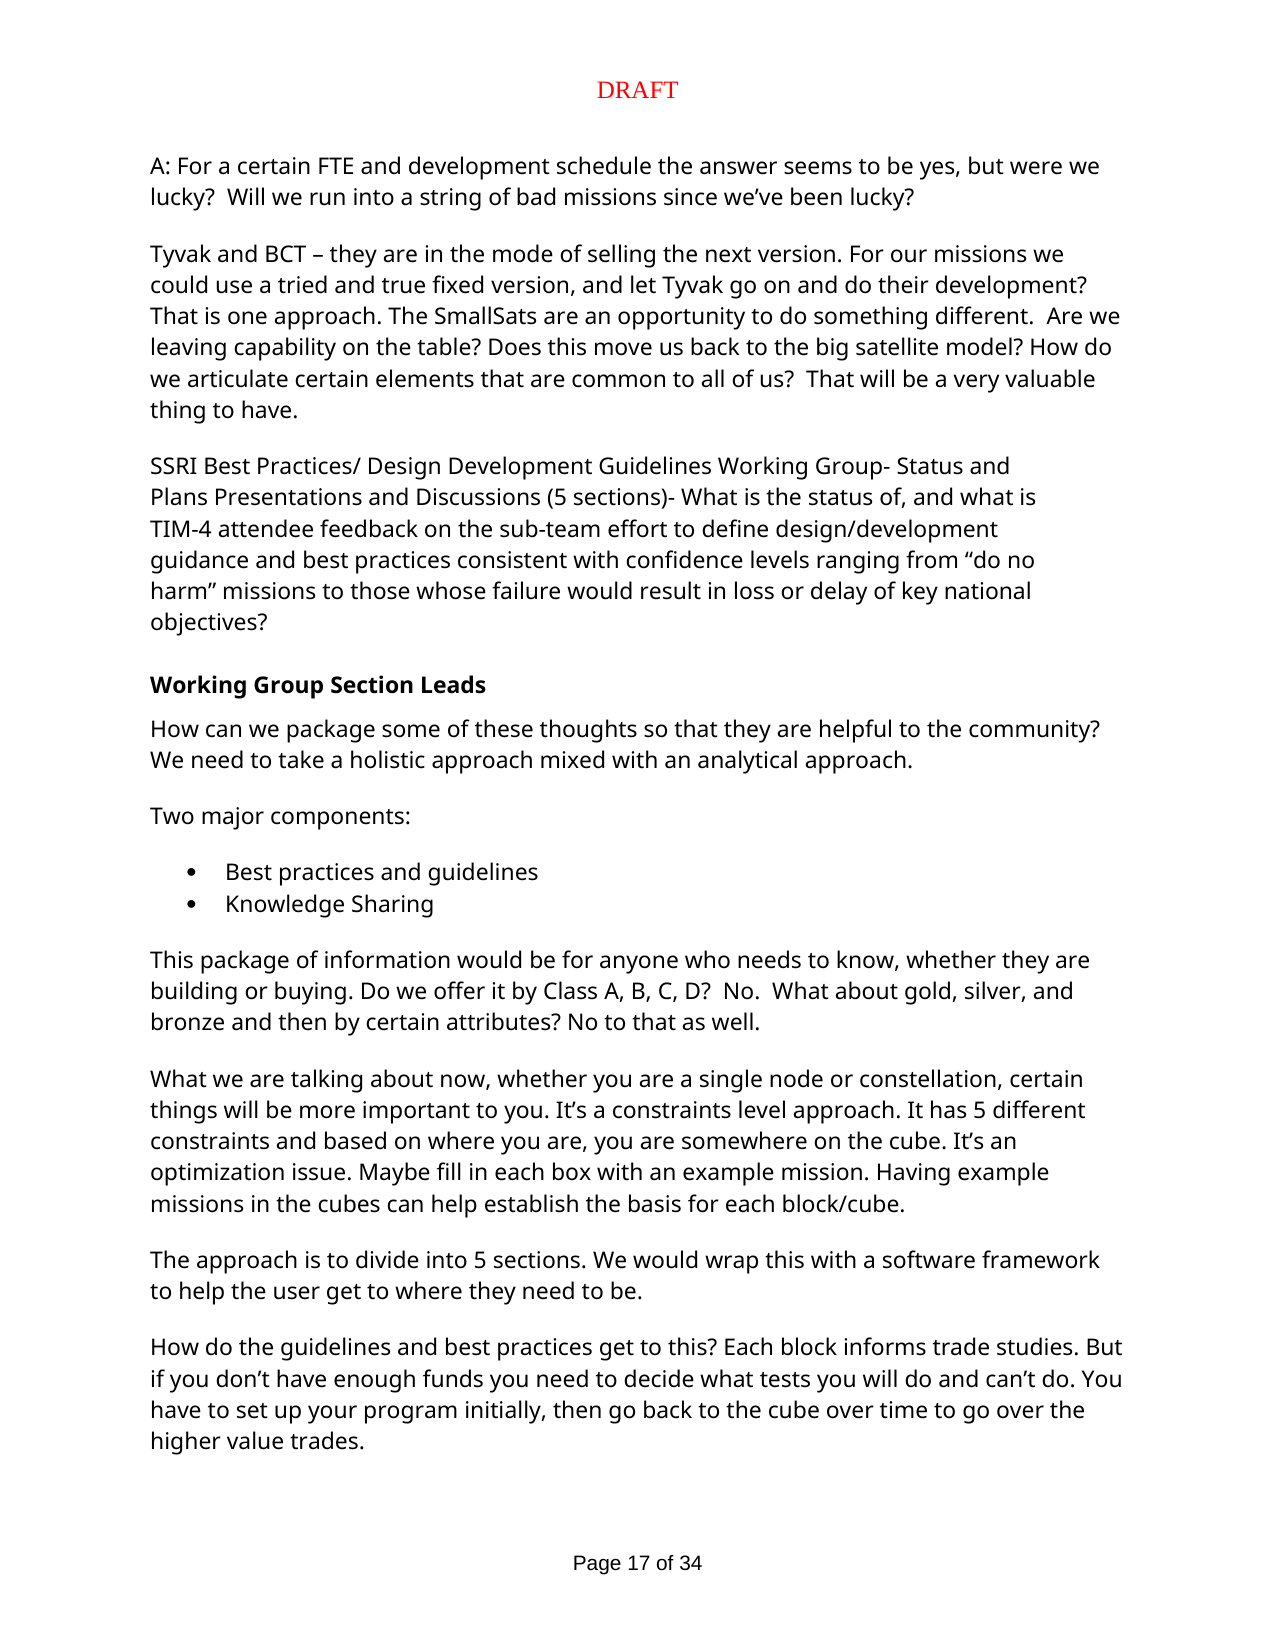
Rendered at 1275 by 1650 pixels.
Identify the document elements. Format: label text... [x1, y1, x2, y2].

text Tyvak and BCT – they are in the mode of selling the next version. For our missions we could use a tried and true fixed version, and let Tyvak go on and do their development? That is one approach. The SmallSats are an opportunity to do something different. Are we leaving capability on the table? Does this move us back to the big satellite model? How do we articulate certain elements that are common to all of us? That will be a very valuable thing to have. [150, 237, 1125, 425]
text What we are talking about now, whether you are a single node or constellation, certain things will be more important to you. It’s a constraints level approach. It has 5 different constraints and based on where you are, you are somewhere on the cube. It’s an optimization issue. Maybe fill in each box with an example mission. Having example missions in the cubes can help establish the basis for each block/cube. [150, 1062, 1125, 1219]
list Best practices and guidelines [187, 856, 1125, 887]
text Working Group Section Leads [150, 669, 1125, 700]
text A: For a certain FTE and development schedule the answer seems to be yes, but were we lucky? Will we run into a string of bad missions since we’ve been lucky? [150, 150, 1125, 212]
text This package of information would be for anyone who needs to know, whether they are building or buying. Do we offer it by Class A, B, C, D? No. What about gold, silver, and bronze and then by certain attributes? No to that as well. [150, 944, 1125, 1037]
list Knowledge Sharing [187, 887, 1125, 919]
text The approach is to divide into 5 sections. We would wrap this with a software framework to help the user get to where they need to be. [150, 1244, 1125, 1306]
text How do the guidelines and best practices get to this? Each block informs trade studies. But if you don’t have enough funds you need to decide what tests you will do and can’t do. You have to set up your program initially, then go back to the cube over time to go over the higher value trades. [150, 1331, 1125, 1456]
text SSRI Best Practices/ Design Development Guidelines Working Group- Status and Plans Presentations and Discussions (5 sections)- What is the status of, and what is TIM-4 attendee feedback on the sub-team effort to define design/development guidance and best practices consistent with confidence levels ranging from “do no harm” missions to those whose failure would result in loss or delay of key national objectives? [150, 450, 1069, 637]
text Two major components: [150, 800, 1125, 831]
text How can we package some of these thoughts so that they are helpful to the community? We need to take a holistic approach mixed with an analytical approach. [150, 712, 1125, 775]
